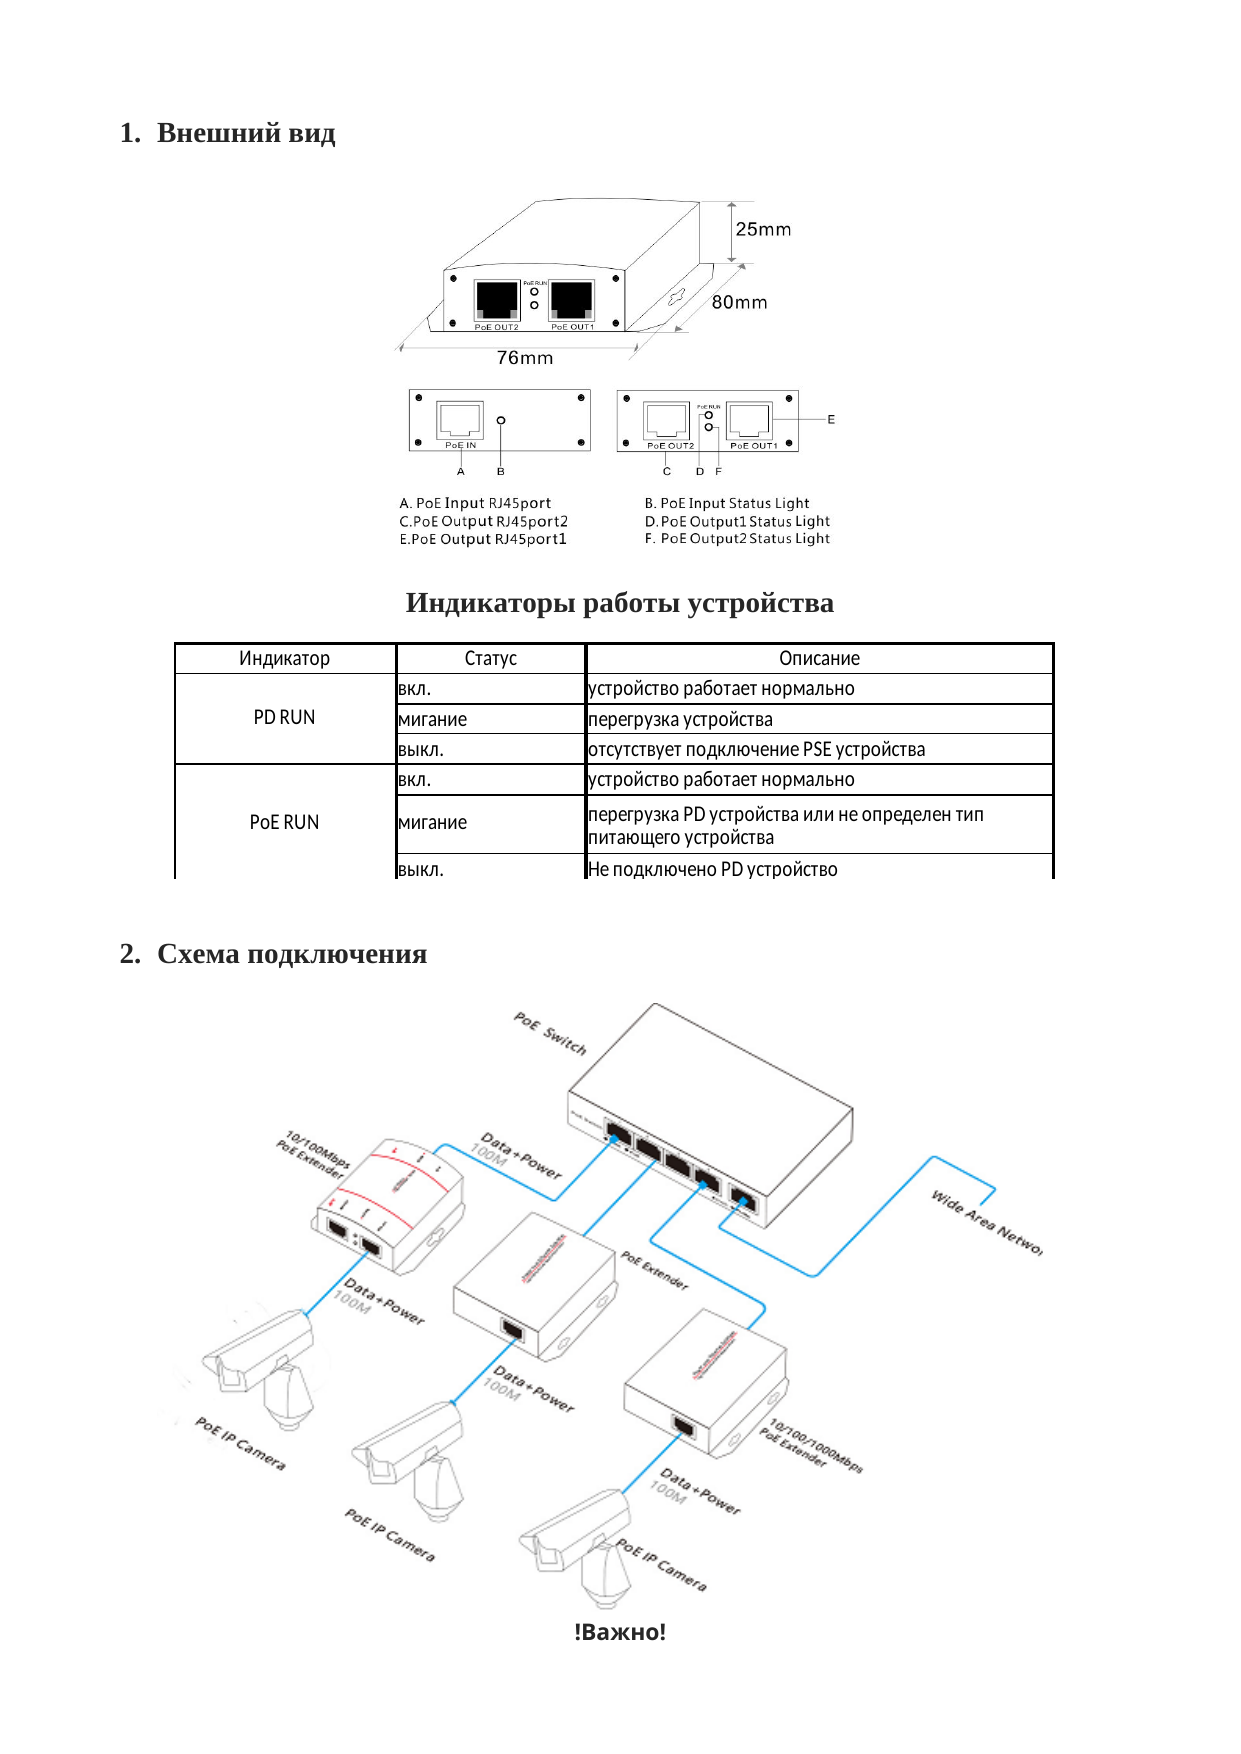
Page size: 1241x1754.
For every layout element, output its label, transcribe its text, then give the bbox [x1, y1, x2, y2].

picture [156, 1003, 1043, 1616]
picture [357, 172, 883, 562]
text !Важно! [75, 1616, 1165, 1647]
list Внешний вид [119, 115, 1165, 148]
text Индикаторы работы устройства [75, 585, 1165, 619]
list Схема подключения [119, 936, 1165, 970]
